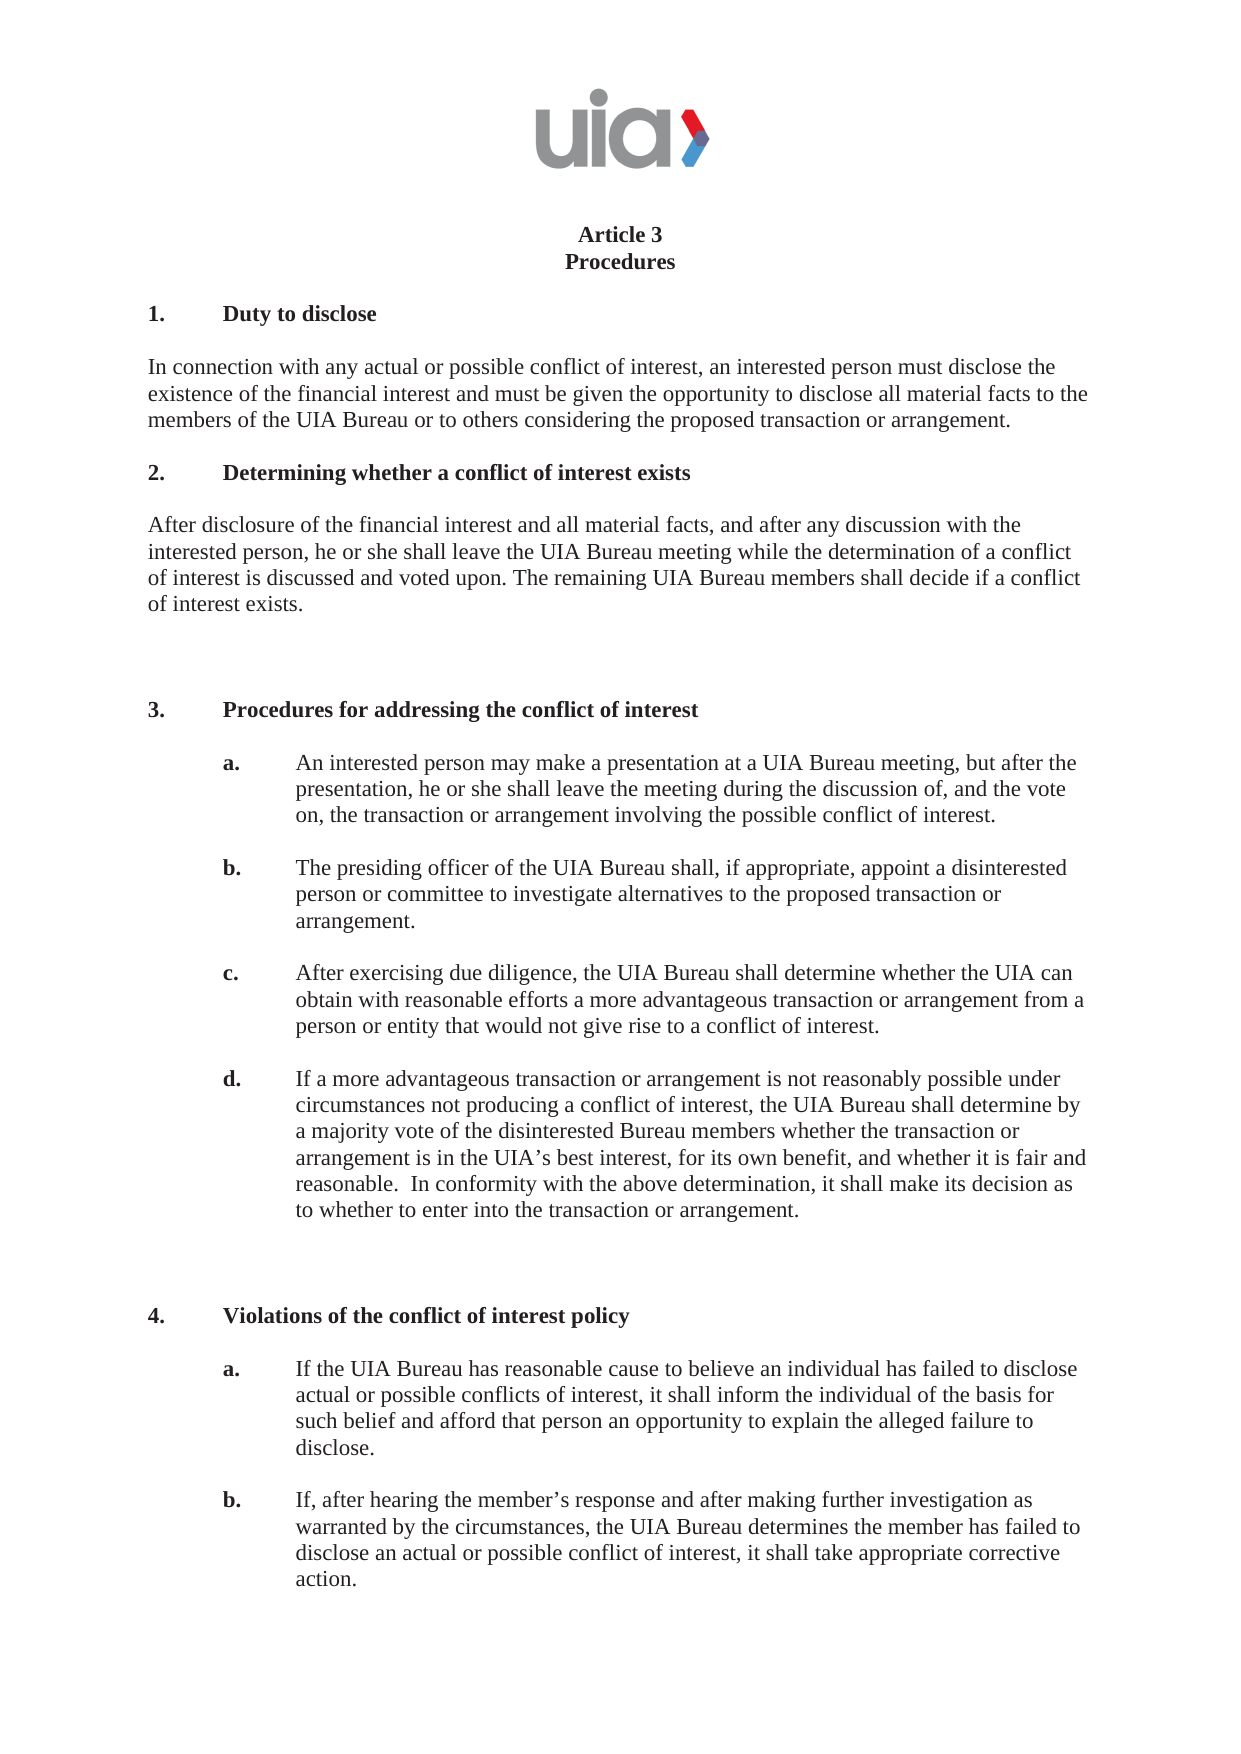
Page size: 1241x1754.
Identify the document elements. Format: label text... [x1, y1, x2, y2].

picture [522, 79, 717, 182]
text 3. Procedures for addressing the conflict of interest [148, 696, 1092, 722]
text 1. Duty to disclose [148, 301, 1092, 327]
text c. After exercising due diligence, the UIA Bureau shall determine whether the UIA can obtain with reasonable efforts a more advantageous transaction or arrangement from a person or entity that would not give rise to a conflict of interest. [223, 959, 1092, 1038]
text After disclosure of the financial interest and all material facts, and after any discussion with the interested person, he or she shall leave the UIA Bureau meeting while the determination of a conflict of interest is discussed and voted upon. The remaining UIA Bureau members shall decide if a conflict of interest exists. [148, 511, 1092, 617]
text 4. Violations of the conflict of interest policy [148, 1302, 1092, 1328]
text In connection with any actual or possible conflict of interest, an interested person must disclose the existence of the financial interest and must be given the opportunity to disclose all material facts to the members of the UIA Bureau or to others considering the proposed transaction or arrangement. [148, 353, 1092, 432]
text a. If the UIA Bureau has reasonable cause to believe an individual has failed to disclose actual or possible conflicts of interest, it shall inform the individual of the basis for such belief and afford that person an opportunity to explain the alleged failure to disclose. [223, 1355, 1092, 1460]
text b. If, after hearing the member’s response and after making further investigation as warranted by the circumstances, the UIA Bureau determines the member has failed to disclose an actual or possible conflict of interest, it shall take appropriate corrective action. [223, 1486, 1092, 1592]
text Article 3 [148, 221, 1092, 248]
text b. The presiding officer of the UIA Bureau shall, if appropriate, appoint a disinterested person or committee to investigate alternatives to the proposed transaction or arrangement. [223, 854, 1092, 933]
text Procedures [148, 248, 1092, 274]
text a. An interested person may make a presentation at a UIA Bureau meeting, but after the presentation, he or she shall leave the meeting during the discussion of, and the vote on, the transaction or arrangement involving the possible conflict of interest. [223, 748, 1092, 828]
text d. If a more advantageous transaction or arrangement is not reasonably possible under circumstances not producing a conflict of interest, the UIA Bureau shall determine by a majority vote of the disinterested Bureau members whether the transaction or arrangement is in the UIA’s best interest, for its own benefit, and whether it is fair and reasonable. In conformity with the above determination, it shall make its decision as to whether to enter into the transaction or arrangement. [223, 1065, 1092, 1223]
text 2. Determining whether a conflict of interest exists [148, 459, 1092, 485]
